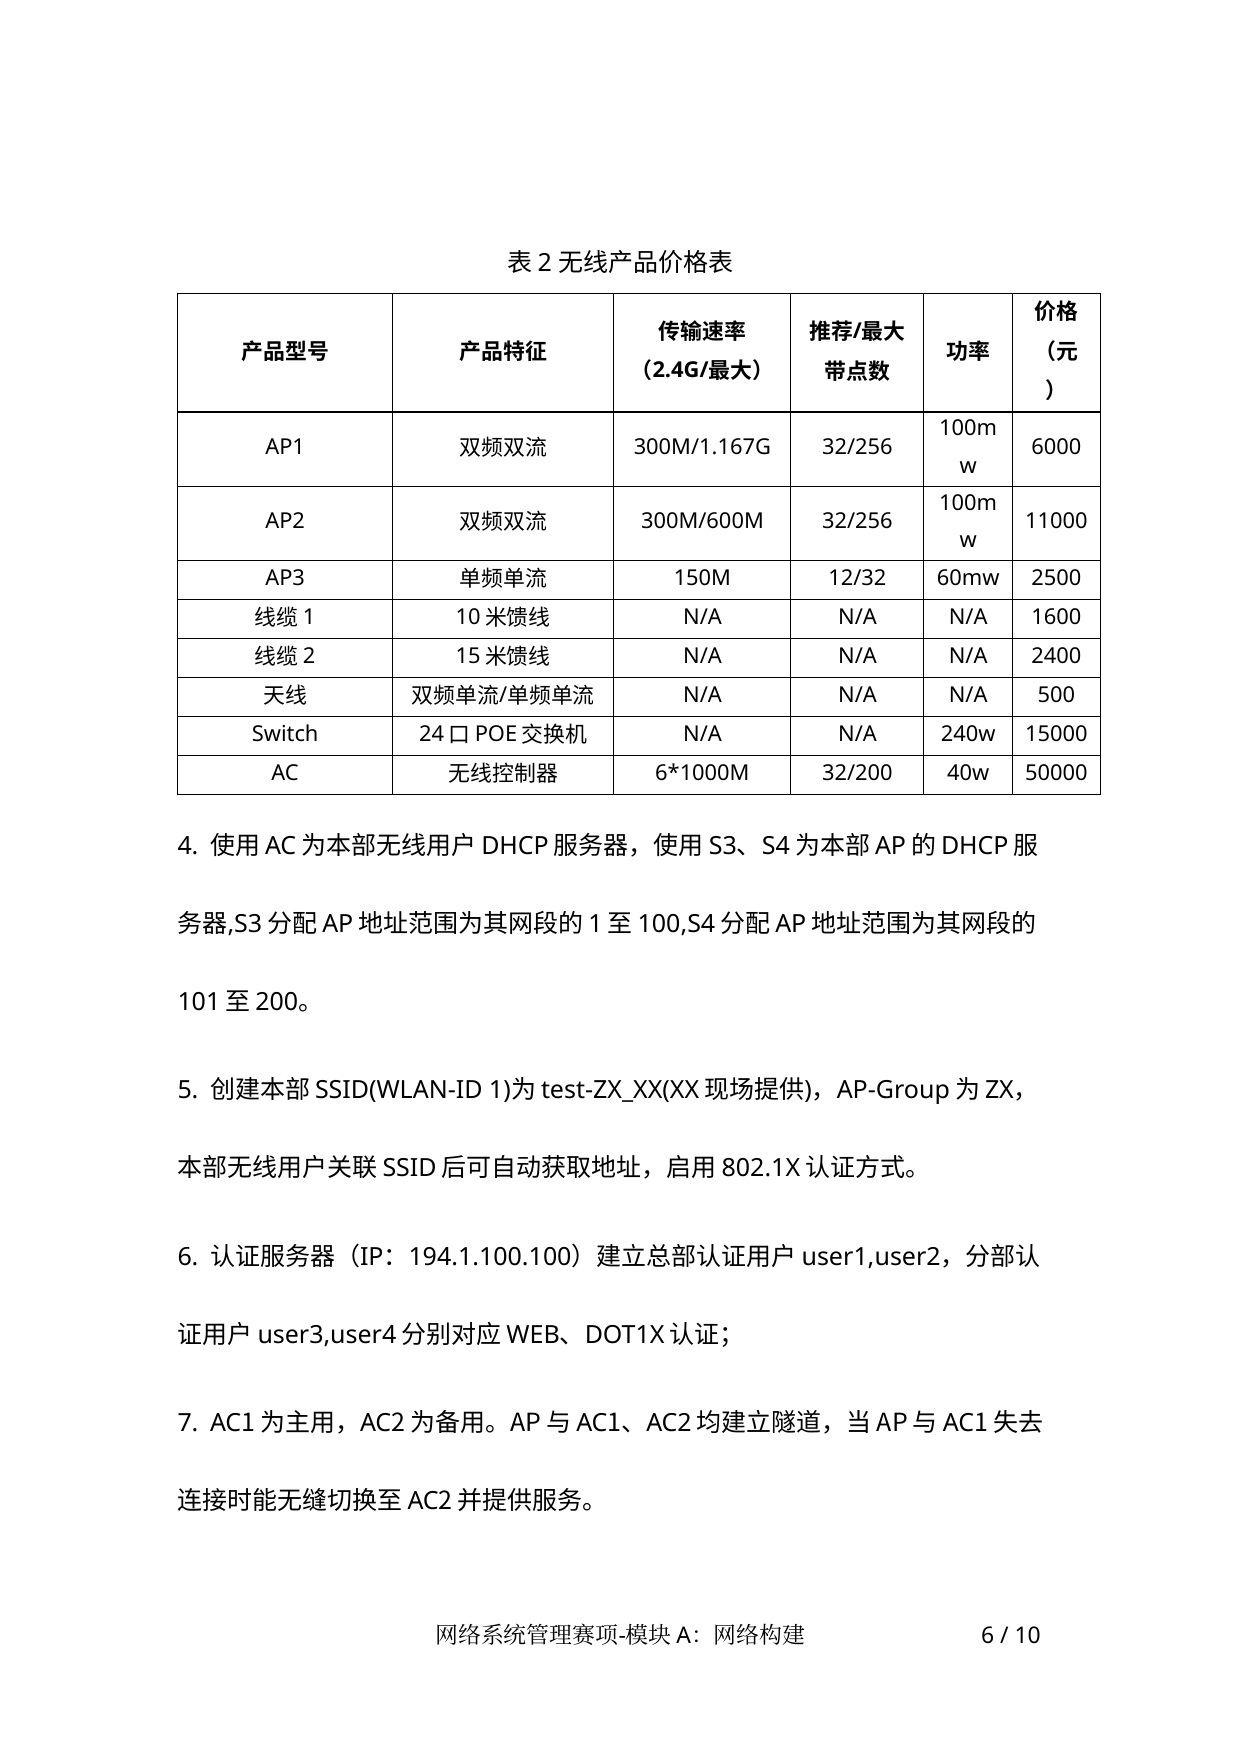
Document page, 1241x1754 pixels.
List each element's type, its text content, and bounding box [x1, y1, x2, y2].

text 表2 无线产品价格表 [177, 228, 1063, 293]
table_cell 2500 [1013, 561, 1100, 599]
table_header 传输速率 （2.4G/最大） [614, 294, 790, 411]
table_cell 100mw [924, 487, 1012, 560]
table_cell 32/256 [791, 487, 923, 560]
table_cell 双频单流/单频单流 [393, 678, 613, 716]
table_cell 双频双流 [393, 413, 613, 486]
table_cell N/A [614, 639, 790, 677]
list 创建本部SSID(WLAN-ID 1)为test-ZX_XX(XX现场提供)，AP-Group为ZX，本部无线用户关联SSID后可自动获取地址，启用802.1X认证方式。 [177, 1056, 1063, 1198]
table_cell 300M/1.167G [614, 413, 790, 486]
table_cell 10米馈线 [393, 600, 613, 638]
table_cell 无线控制器 [393, 756, 613, 794]
table_cell 天线 [178, 678, 392, 716]
table_cell 24口POE交换机 [393, 717, 613, 755]
table_header 价格（元） [1013, 294, 1100, 411]
table_cell N/A [791, 717, 923, 755]
list 使用AC为本部无线用户DHCP服务器，使用S3、S4为本部AP的DHCP服务器,S3分配AP地址范围为其网段的1至100,S4分配AP地址范围为其网段的101至200。 [177, 811, 1063, 1032]
table_cell Switch [178, 717, 392, 755]
table_cell N/A [614, 600, 790, 638]
table_cell 240w [924, 717, 1012, 755]
table_cell 500 [1013, 678, 1100, 716]
table_cell 11000 [1013, 487, 1100, 560]
table_cell 单频单流 [393, 561, 613, 599]
table_cell 6000 [1013, 413, 1100, 486]
table_cell 1600 [1013, 600, 1100, 638]
table_cell N/A [791, 678, 923, 716]
table_cell 60mw [924, 561, 1012, 599]
table_cell 150M [614, 561, 790, 599]
table_cell 6*1000M [614, 756, 790, 794]
table_cell 双频双流 [393, 487, 613, 560]
table_header 推荐/最大带点数 [791, 294, 923, 411]
table_cell AP3 [178, 561, 392, 599]
table_cell N/A [614, 678, 790, 716]
table_cell N/A [924, 678, 1012, 716]
table_cell N/A [924, 600, 1012, 638]
table_cell 2400 [1013, 639, 1100, 677]
table_cell 线缆2 [178, 639, 392, 677]
table_cell N/A [791, 600, 923, 638]
table_cell 15米馈线 [393, 639, 613, 677]
list AC1为主用，AC2为备用。AP与AC1、AC2均建立隧道，当AP与AC1失去连接时能无缝切换至AC2并提供服务。 [177, 1388, 1063, 1531]
table_header 产品型号 [178, 294, 392, 411]
table_cell 32/200 [791, 756, 923, 794]
table_cell N/A [924, 639, 1012, 677]
table_cell N/A [614, 717, 790, 755]
list 认证服务器（IP：194.1.100.100）建立总部认证用户user1,user2，分部认证用户user3,user4分别对应WEB、DOT1X认证； [177, 1222, 1063, 1365]
table_cell 线缆1 [178, 600, 392, 638]
table_cell N/A [791, 639, 923, 677]
table_cell 50000 [1013, 756, 1100, 794]
table_cell 40w [924, 756, 1012, 794]
table_cell 300M/600M [614, 487, 790, 560]
table_cell AP2 [178, 487, 392, 560]
table_header 功率 [924, 294, 1012, 411]
table_cell 32/256 [791, 413, 923, 486]
table_cell AC [178, 756, 392, 794]
table_header 产品特征 [393, 294, 613, 411]
table_cell AP1 [178, 413, 392, 486]
table_cell 12/32 [791, 561, 923, 599]
table_cell 100mw [924, 413, 1012, 486]
table_cell 15000 [1013, 717, 1100, 755]
